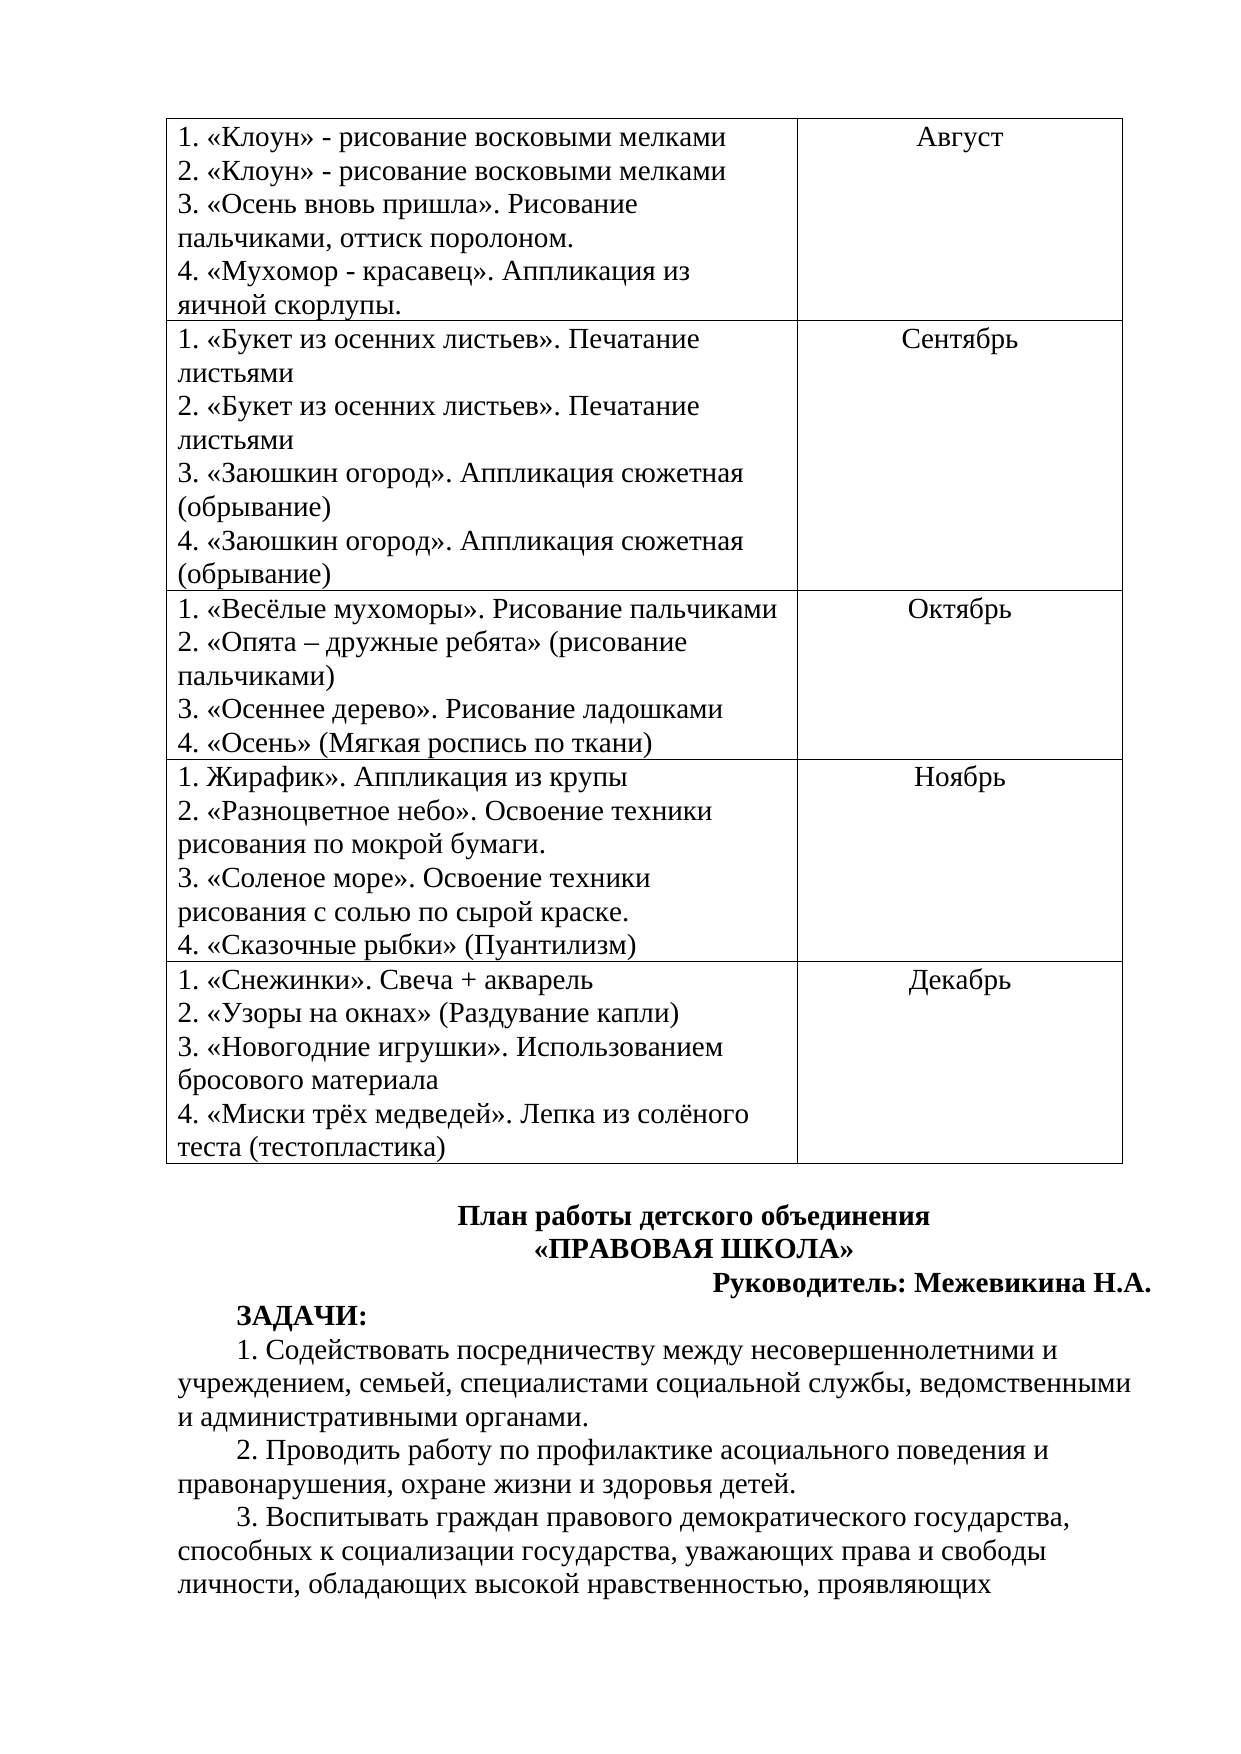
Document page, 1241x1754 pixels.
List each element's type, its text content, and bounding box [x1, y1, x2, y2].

table_cell 1. «Весёлые мухоморы». Рисование пальчиками 2. «Опята – дружные ребята» (рисование пальчиками) 3. «Осеннее дерево». Рисование ладошками 4. «Осень» (Мягкая роспись по ткани) [167, 591, 797, 758]
table_cell Сентябрь [798, 321, 1122, 590]
text План работы детского объединения [177, 1198, 1152, 1231]
text 1. Содействовать посредничеству между несовершеннолетними и учреждением, семьей, специалистами социальной службы, ведомственными и административными органами. [177, 1332, 1152, 1432]
table_cell Октябрь [798, 591, 1122, 758]
text 2. Проводить работу по профилактике асоциального поведения и правонарушения, охране жизни и здоровья детей. [177, 1432, 1152, 1499]
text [177, 1499, 1152, 1600]
text Руководитель: Межевикина Н.А. [177, 1265, 1152, 1298]
text ЗАДАЧИ: [177, 1298, 1152, 1332]
table_cell Август [798, 119, 1122, 320]
table_cell 1. «Букет из осенних листьев». Печатание листьями 2. «Букет из осенних листьев». Печатание листьями 3. «Заюшкин огород». Аппликация сюжетная (обрывание) 4. «Заюшкин огород». Аппликация сюжетная (обрывание) [167, 321, 797, 590]
table_cell 1. «Снежинки». Свеча + акварель 2. «Узоры на окнах» (Раздувание капли) 3. «Новогодние игрушки». Использованием бросового материала 4. «Миски трёх медведей». Лепка из солёного теста (тестопластика) [167, 962, 797, 1163]
table_cell 1. Жирафик». Аппликация из крупы 2. «Разноцветное небо». Освоение техники рисования по мокрой бумаги. 3. «Соленое море». Освоение техники рисования с солью по сырой краске. 4. «Сказочные рыбки» (Пуантилизм) [167, 760, 797, 961]
table_cell Декабрь [798, 962, 1122, 1163]
table_cell Ноябрь [798, 760, 1122, 961]
text «ПРАВОВАЯ ШКОЛА» [177, 1231, 1152, 1265]
table_cell 1. «Клоун» - рисование восковыми мелками 2. «Клоун» - рисование восковыми мелками 3. «Осень вновь пришла». Рисование пальчиками, оттиск поролоном. 4. «Мухомор - красавец». Аппликация из яичной скорлупы. [167, 119, 797, 320]
